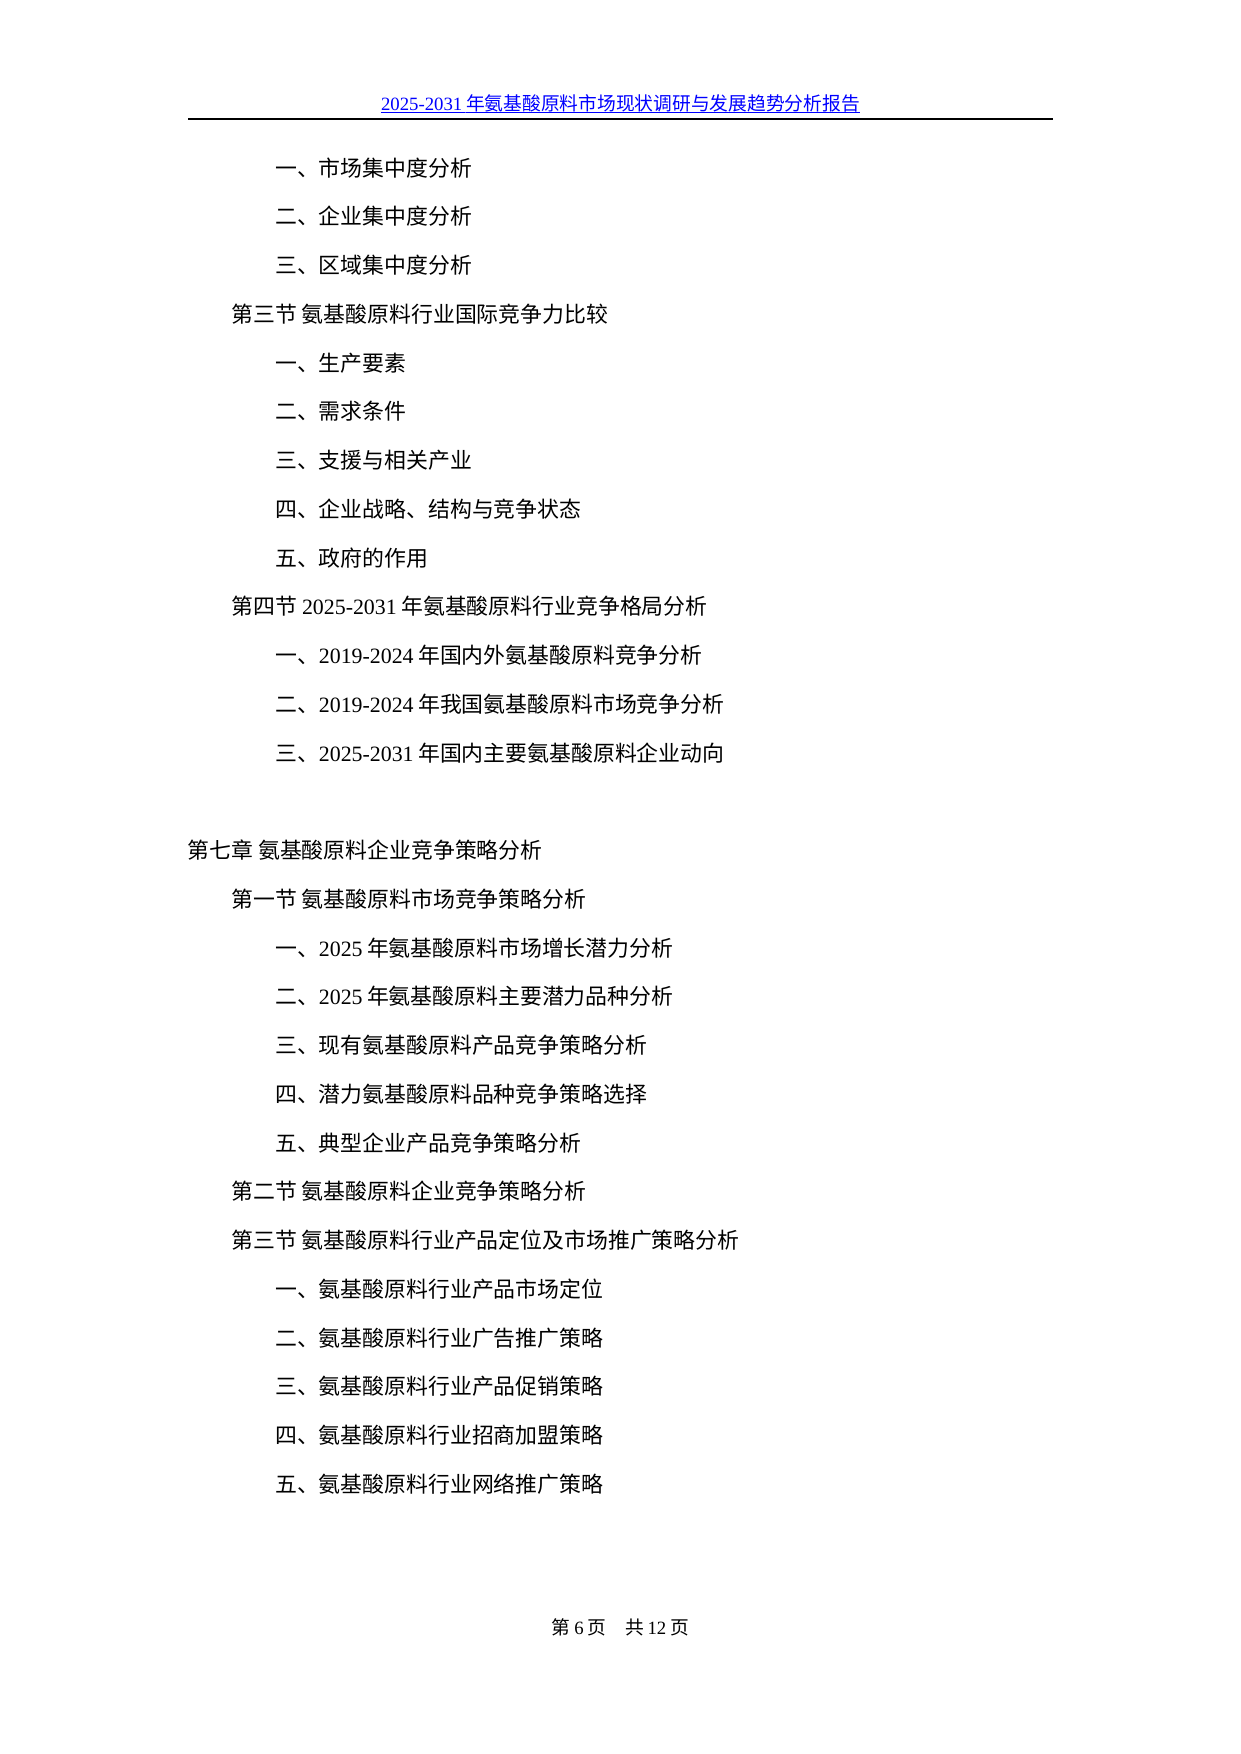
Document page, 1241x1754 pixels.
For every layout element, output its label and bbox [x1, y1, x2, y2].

text [187, 150, 1053, 1499]
